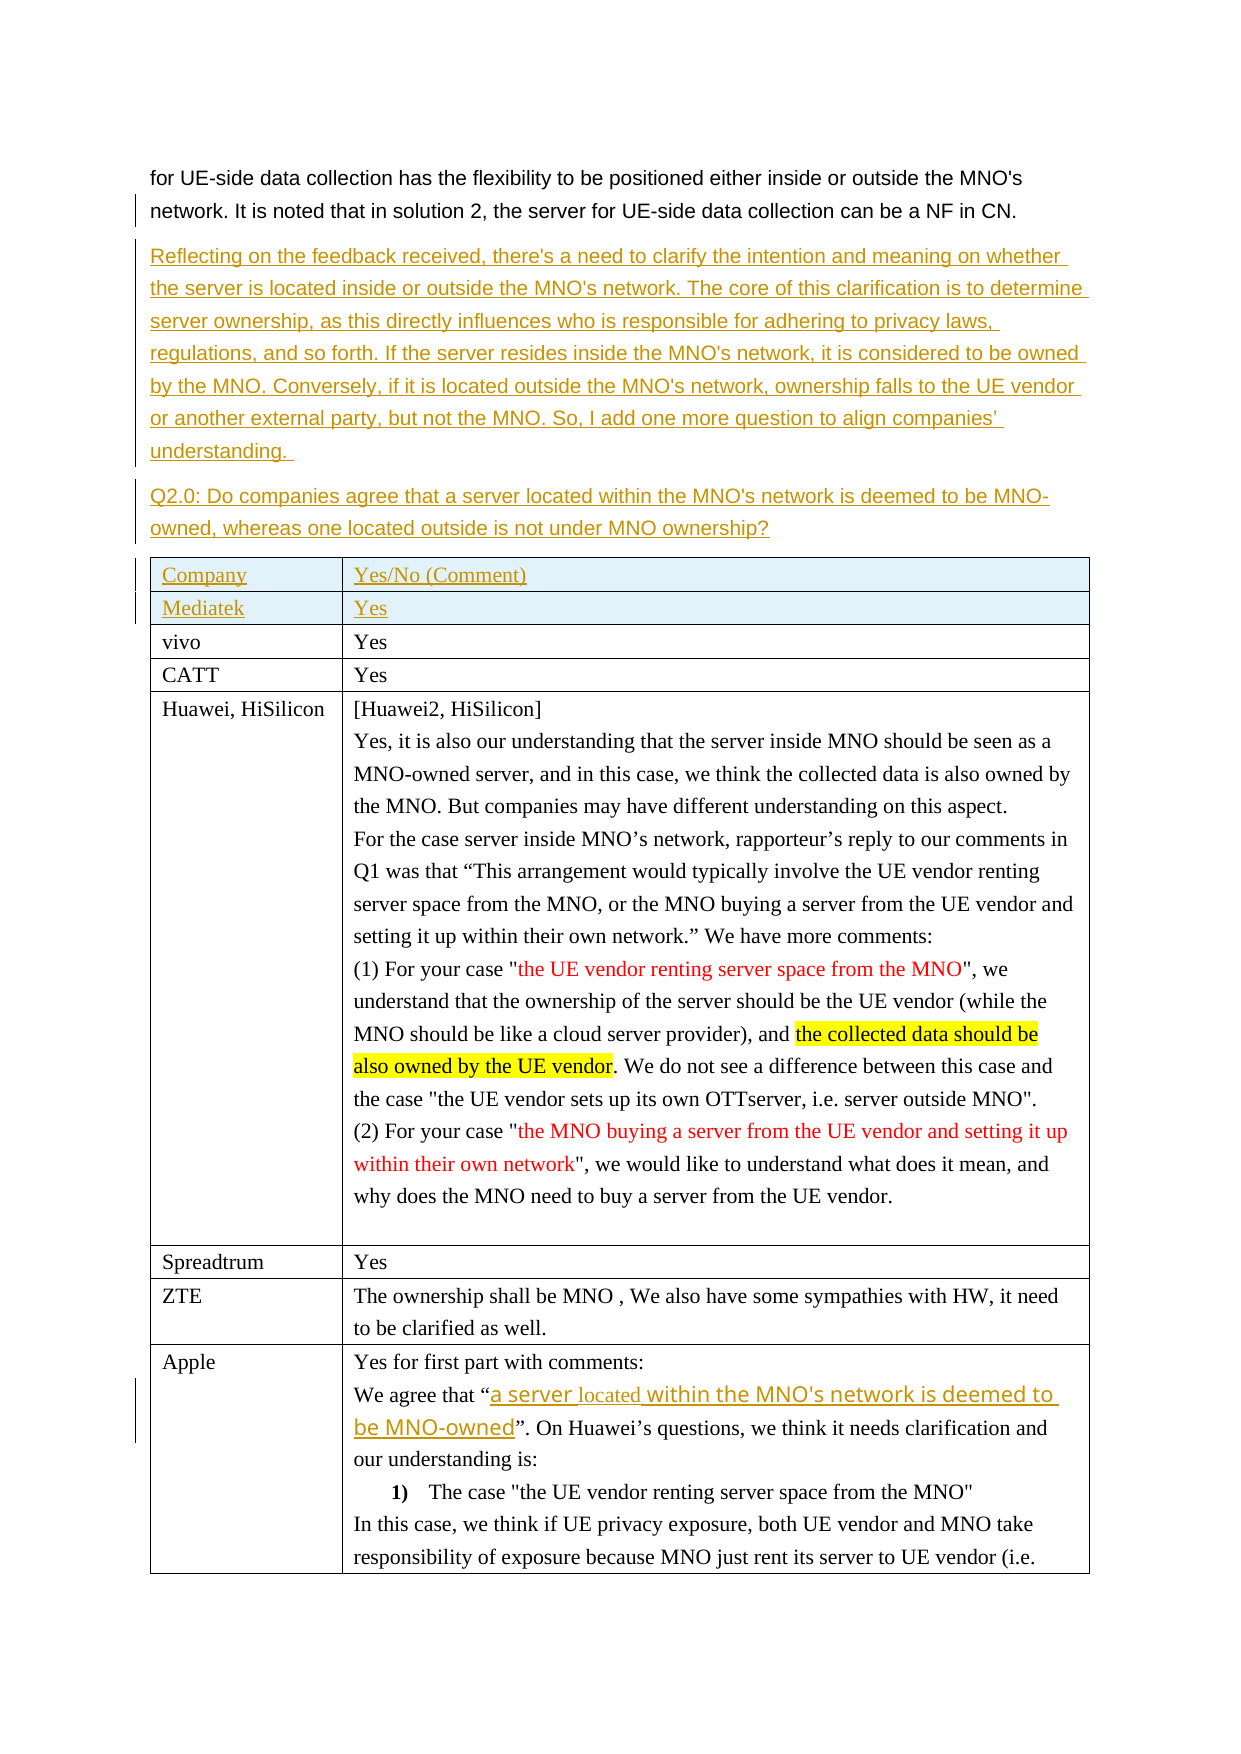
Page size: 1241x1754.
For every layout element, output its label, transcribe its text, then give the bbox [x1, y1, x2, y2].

table_cell Huawei, HiSilicon [151, 692, 342, 1245]
table_cell Yes [343, 659, 1089, 691]
table_cell vivo [151, 625, 342, 658]
table_cell Apple [151, 1345, 342, 1573]
table_cell ZTE [151, 1279, 342, 1344]
table_cell The ownership shall be MNO , We also have some sympathies with HW, it need to be clarified as well. [343, 1279, 1089, 1344]
table_cell [Huawei2, HiSilicon] Yes, it is also our understanding that the server inside MNO should be seen as a MNO-owned server, and in this case, we think the collected data is also owned by the MNO. But companies may have different understanding on this aspect. For the case server inside MNO’s network, rapporteur’s reply to our comments in Q1 was that “This arrangement would typically involve the UE vendor renting server space from the MNO, or the MNO buying a server from the UE vendor and setting it up within their own network.” We have more comments: (1) For your case "the UE vendor renting server space from the MNO", we understand that the ownership of the server should be the UE vendor (while the MNO should be like a cloud server provider), and the collected data should be also owned by the UE vendor. We do not see a difference between this case and the case "the UE vendor sets up its own OTTserver, i.e. server outside MNO". (2) For your case "the MNO buying a server from the UE vendor and setting it up within their own network", we would like to understand what does it mean, and why does the MNO need to buy a server from the UE vendor. [343, 692, 1089, 1245]
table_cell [343, 1345, 1089, 1573]
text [150, 162, 1090, 227]
table_cell Spreadtrum [151, 1246, 342, 1278]
table_cell Yes [343, 625, 1089, 658]
table_cell Yes [343, 1246, 1089, 1278]
table_cell CATT [151, 659, 342, 691]
